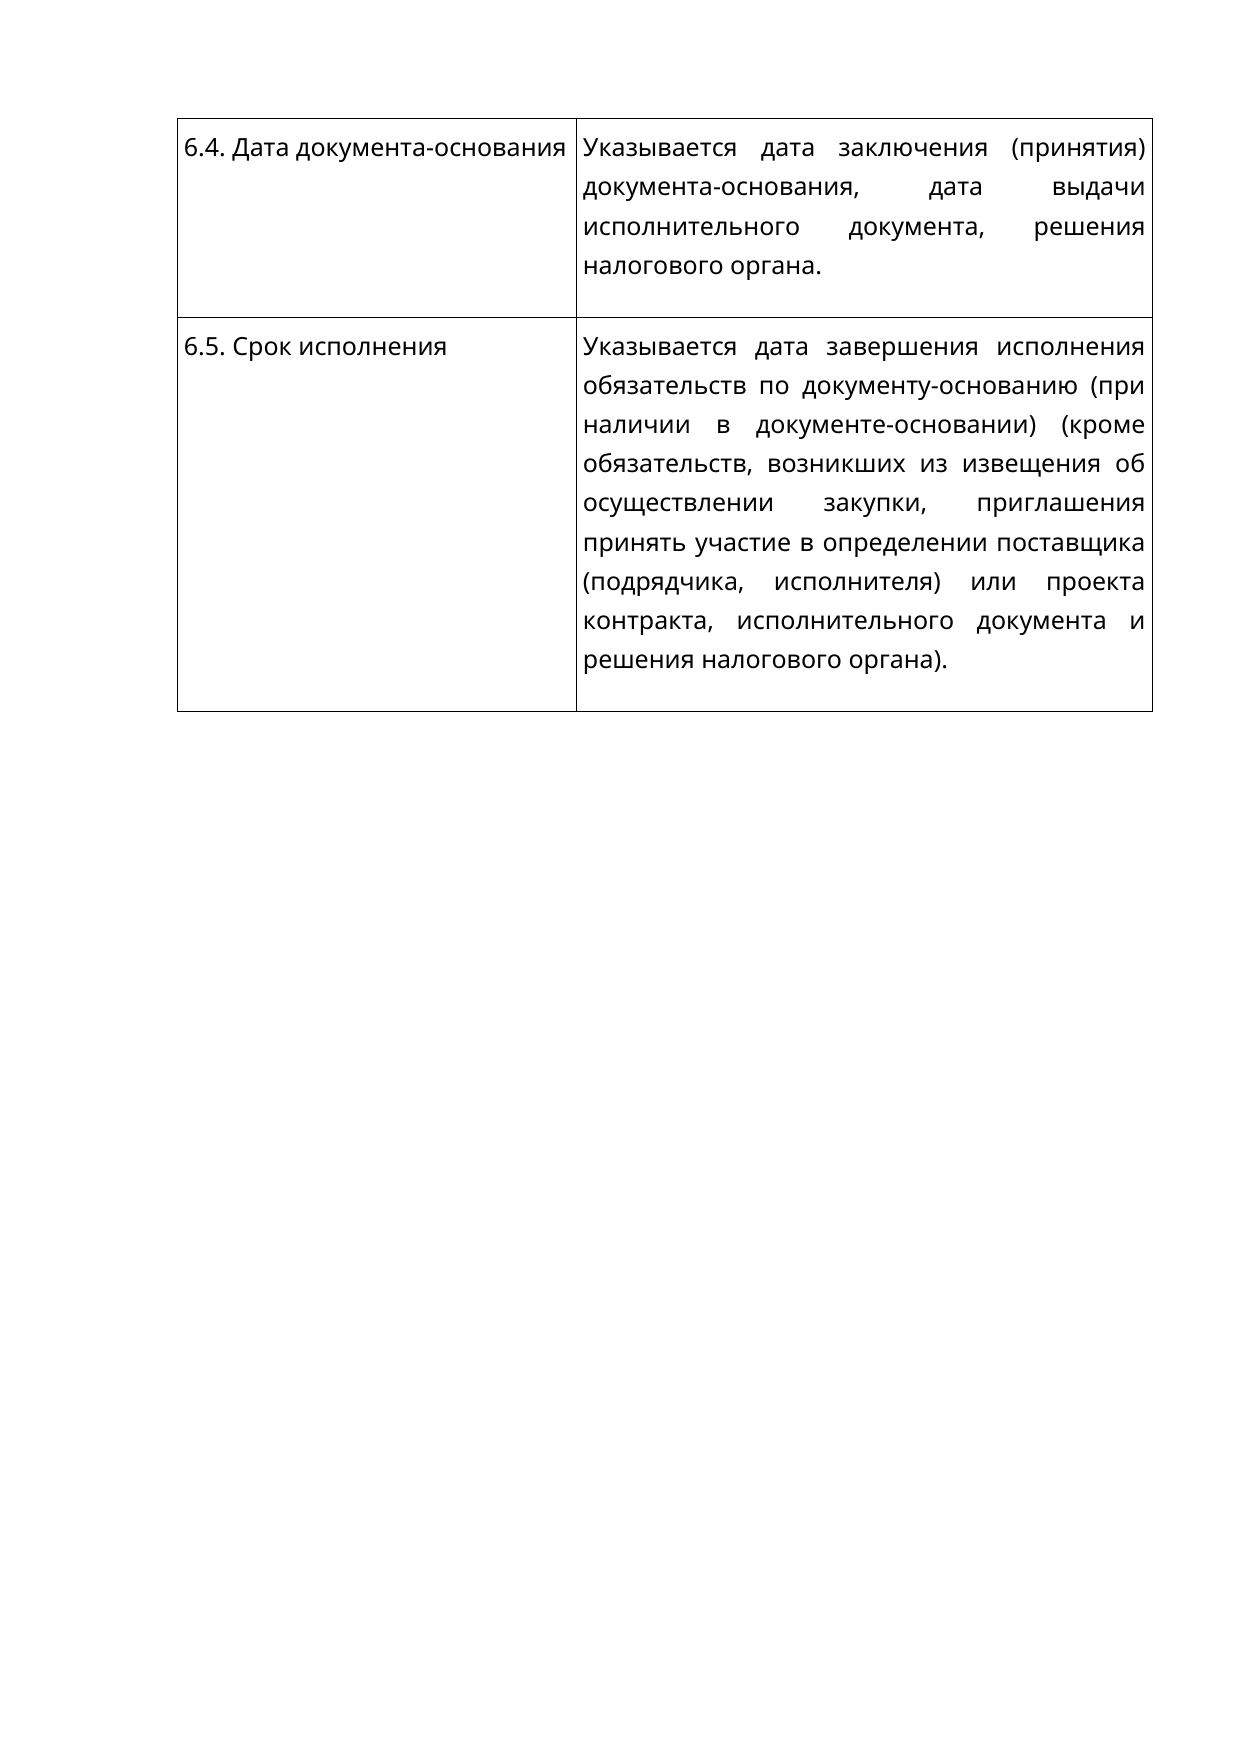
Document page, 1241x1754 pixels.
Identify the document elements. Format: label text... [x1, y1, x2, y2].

table_cell Указывается дата заключения (принятия) документа-основания, дата выдачи исполнительного документа, решения налогового органа. [577, 119, 1152, 317]
table_cell 6.4. Дата документа-основания [178, 119, 576, 317]
table_cell 6.5. Срок исполнения [178, 318, 576, 711]
table_cell Указывается дата завершения исполнения обязательств по документу-основанию (при наличии в документе-основании) (кроме обязательств, возникших из извещения об осуществлении закупки, приглашения принять участие в определении поставщика (подрядчика, исполнителя) или проекта контракта, исполнительного документа и решения налогового органа). [577, 318, 1152, 711]
